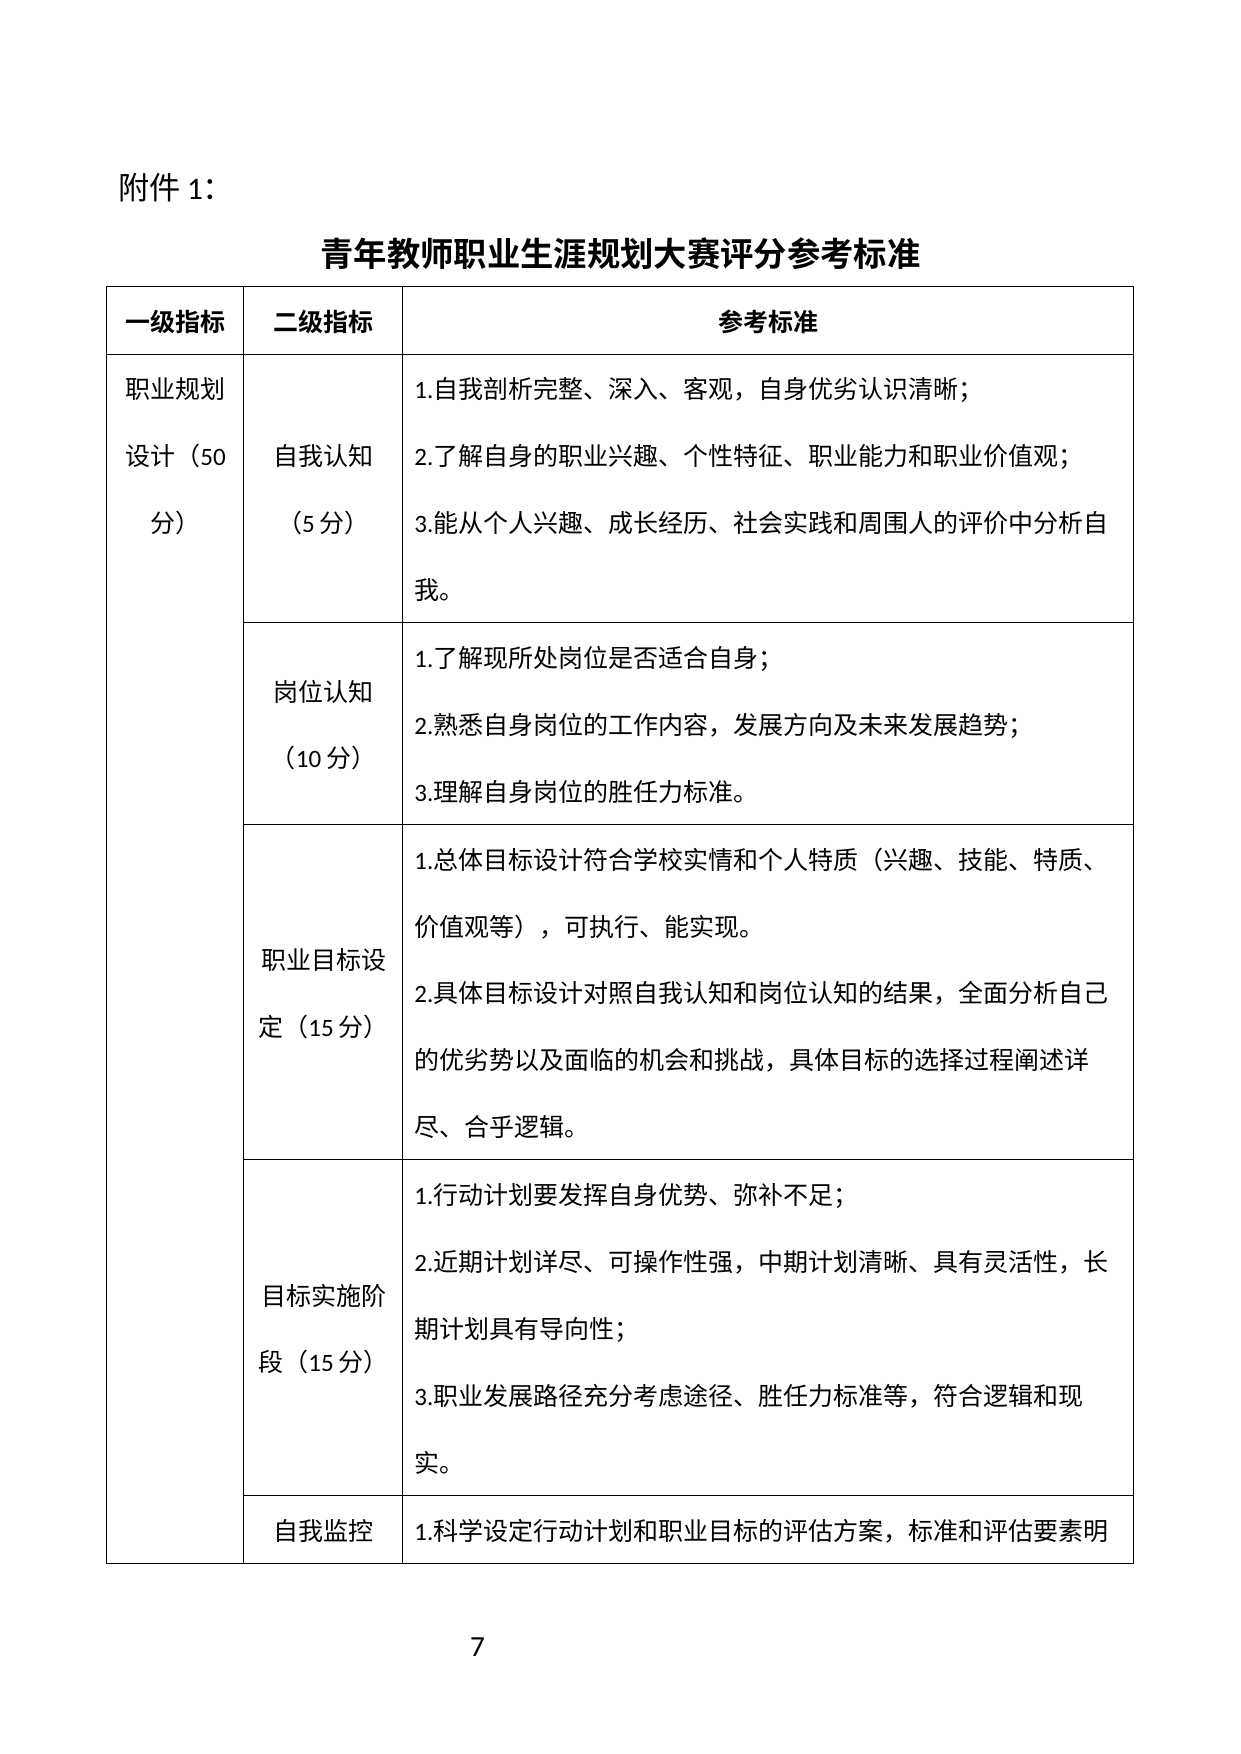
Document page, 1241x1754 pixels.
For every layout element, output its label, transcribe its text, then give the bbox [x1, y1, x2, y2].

table_header 一级指标 [107, 287, 243, 354]
table_cell 1.自我剖析完整、深入、客观，自身优劣认识清晰； 2.了解自身的职业兴趣、个性特征、职业能力和职业价值观； 3.能从个人兴趣、成长经历、社会实践和周围人的评价中分析自我。 [403, 355, 1133, 622]
table_cell 1.行动计划要发挥自身优势、弥补不足； 2.近期计划详尽、可操作性强，中期计划清晰、具有灵活性，长期计划具有导向性； 3.职业发展路径充分考虑途径、胜任力标准等，符合逻辑和现实。 [403, 1160, 1133, 1495]
table_cell 1.了解现所处岗位是否适合自身； 2.熟悉自身岗位的工作内容，发展方向及未来发展趋势； 3.理解自身岗位的胜任力标准。 [403, 623, 1133, 824]
table_cell 职业目标设定（15分） [244, 825, 402, 1159]
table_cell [403, 1496, 1133, 1563]
table_cell 自我监控（5分） [244, 1496, 402, 1563]
table_cell 1.总体目标设计符合学校实情和个人特质（兴趣、技能、特质、价值观等），可执行、能实现。 2.具体目标设计对照自我认知和岗位认知的结果，全面分析自己的优劣势以及面临的机会和挑战，具体目标的选择过程阐述详尽、合乎逻辑。 [403, 825, 1133, 1159]
table_cell 目标实施阶段（15分） [244, 1160, 402, 1495]
table_cell 岗位认知（10分） [244, 623, 402, 824]
text 青年教师职业生涯规划大赛评分参考标准 [118, 219, 1122, 286]
table_header 参考标准 [403, 287, 1133, 354]
table_cell 自我认知 （5分） [244, 355, 402, 622]
text 附件1： [118, 152, 1122, 219]
table_cell 职业规划设计（50分） [107, 355, 243, 1563]
table_header 二级指标 [244, 287, 402, 354]
